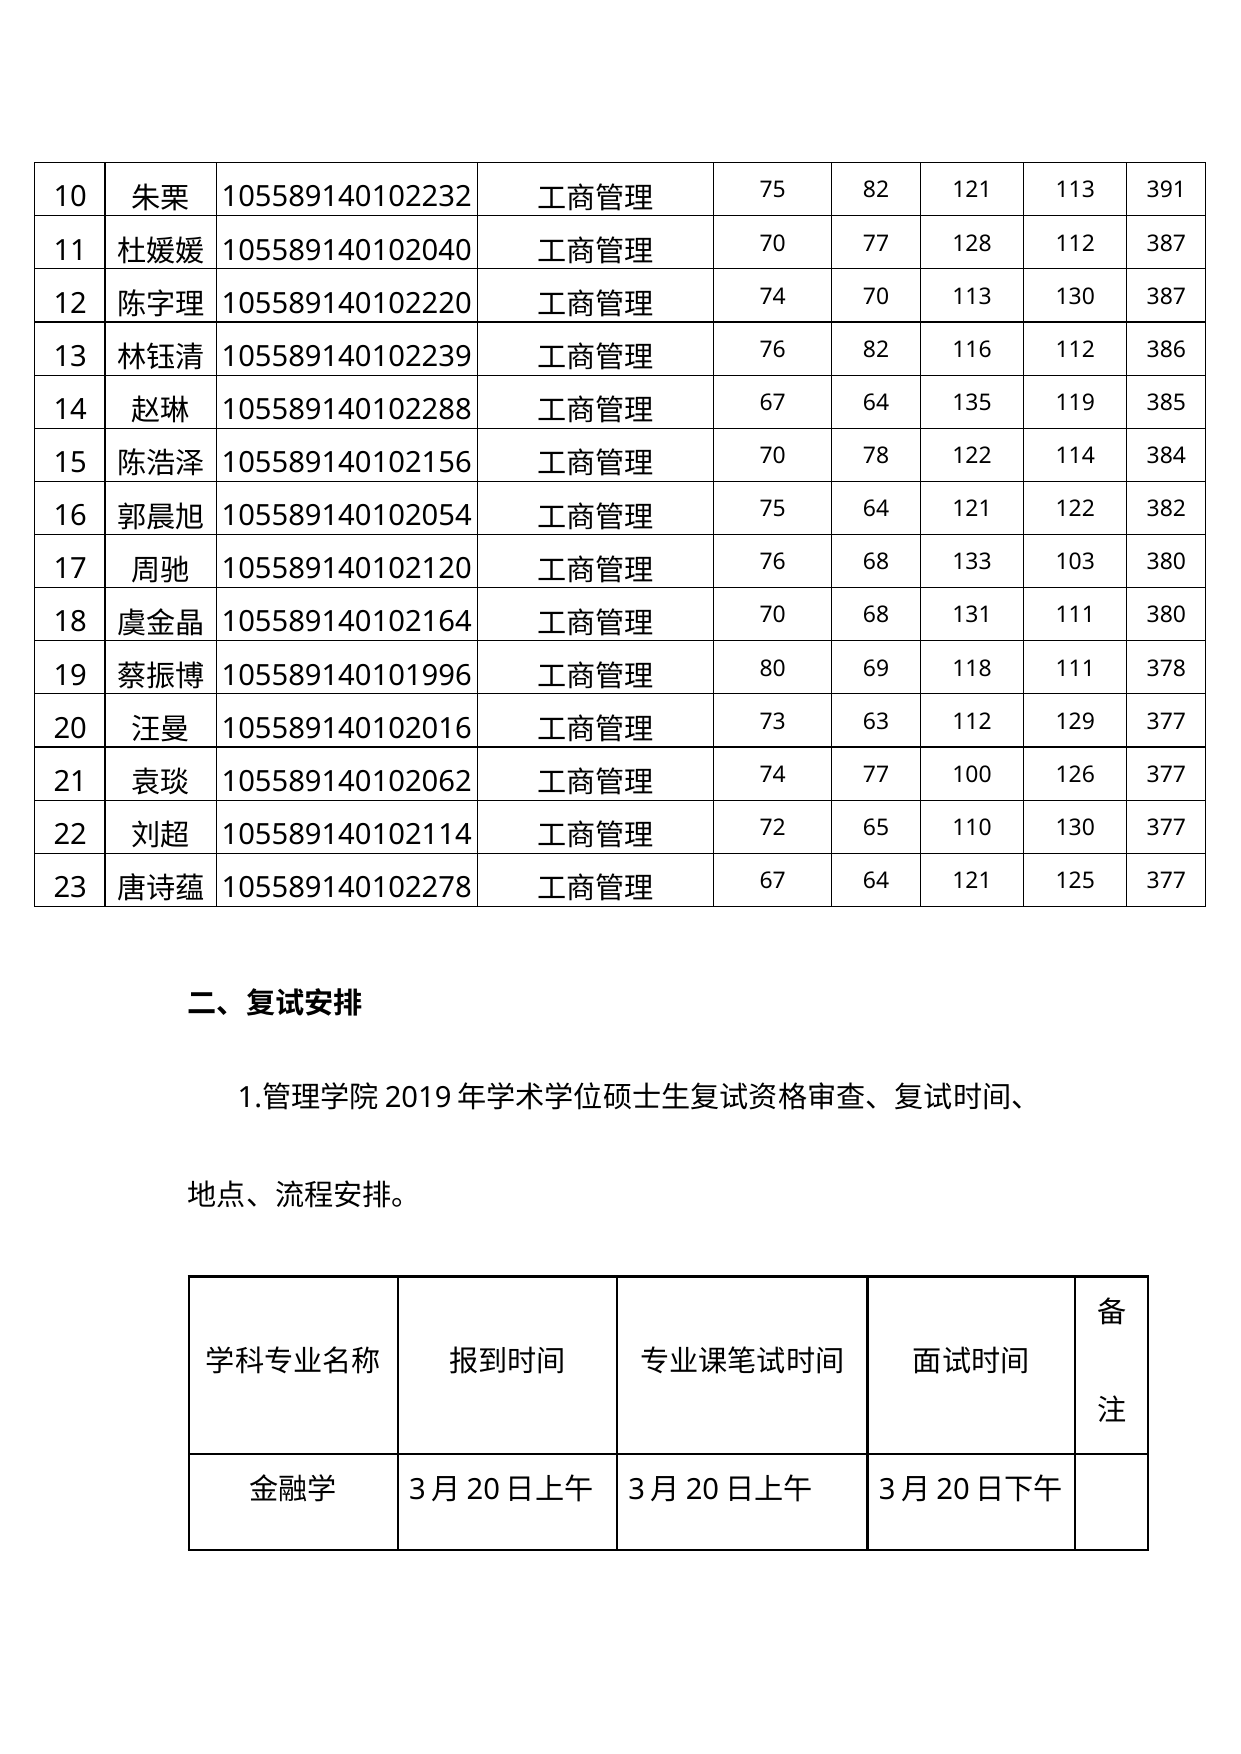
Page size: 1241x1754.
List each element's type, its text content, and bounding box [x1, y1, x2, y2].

table_cell 工商管理 [478, 429, 713, 481]
table_cell 80 [714, 641, 831, 693]
table_cell 103 [1024, 535, 1126, 587]
table_cell 刘超 [106, 801, 216, 853]
table_header 学科专业名称 [190, 1278, 397, 1452]
table_cell 129 [1024, 694, 1126, 746]
table_cell 22 [35, 801, 104, 853]
table_cell 70 [714, 429, 831, 481]
table_cell 113 [1024, 163, 1126, 215]
table_cell 131 [921, 588, 1023, 640]
table_header 报到时间 [399, 1278, 616, 1452]
table_cell 67 [714, 854, 831, 906]
table_cell 105589140102164 [217, 588, 477, 640]
table_cell 391 [1127, 163, 1205, 215]
table_cell 100 [921, 748, 1023, 799]
table_cell 陈浩泽 [106, 429, 216, 481]
table_cell 14 [35, 376, 104, 428]
table_cell 111 [1024, 641, 1126, 693]
table_cell 105589140102054 [217, 482, 477, 534]
table_cell 121 [921, 482, 1023, 534]
table_cell 122 [921, 429, 1023, 481]
table_cell 工商管理 [478, 269, 713, 321]
table_cell 70 [832, 269, 920, 321]
table_cell 工商管理 [478, 801, 713, 853]
table_cell 工商管理 [478, 854, 713, 906]
table_cell 385 [1127, 376, 1205, 428]
table_cell 121 [921, 854, 1023, 906]
table_cell 3月20日下午 2：30-5：30 [869, 1455, 1074, 1549]
table_cell 76 [714, 323, 831, 374]
table_cell 赵琳 [106, 376, 216, 428]
table_cell 3月20日上午 8：00-9：00 [399, 1455, 616, 1549]
text 二、复试安排 [187, 968, 1053, 1033]
table_cell 陈字理 [106, 269, 216, 321]
table_cell 11 [35, 216, 104, 268]
table_cell 378 [1127, 641, 1205, 693]
table_cell 112 [921, 694, 1023, 746]
table_cell 64 [832, 482, 920, 534]
table_cell 111 [1024, 588, 1126, 640]
table_cell 377 [1127, 694, 1205, 746]
table_cell 126 [1024, 748, 1126, 799]
table_cell 112 [1024, 323, 1126, 374]
table_cell 105589140102220 [217, 269, 477, 321]
table_cell 工商管理 [478, 535, 713, 587]
table_cell 64 [832, 376, 920, 428]
table_cell 377 [1127, 748, 1205, 799]
table_cell 105589140102040 [217, 216, 477, 268]
table_cell 3月20日上午 9：30-12：00 [618, 1455, 866, 1549]
table_cell 工商管理 [478, 588, 713, 640]
table_cell 75 [714, 482, 831, 534]
table_cell 110 [921, 801, 1023, 853]
table_cell 工商管理 [478, 641, 713, 693]
table_cell 67 [714, 376, 831, 428]
table_cell 380 [1127, 588, 1205, 640]
table_cell 64 [832, 854, 920, 906]
table_cell 377 [1127, 801, 1205, 853]
table_cell 105589140102239 [217, 323, 477, 374]
table_cell 78 [832, 429, 920, 481]
table_cell 10 [35, 163, 104, 215]
table_cell 工商管理 [478, 216, 713, 268]
table_cell 119 [1024, 376, 1126, 428]
table_cell 113 [921, 269, 1023, 321]
table_cell 16 [35, 482, 104, 534]
table_cell 382 [1127, 482, 1205, 534]
table_cell 121 [921, 163, 1023, 215]
table_cell 133 [921, 535, 1023, 587]
table_cell 69 [832, 641, 920, 693]
table_cell 135 [921, 376, 1023, 428]
table_cell 105589140102232 [217, 163, 477, 215]
table_cell 387 [1127, 216, 1205, 268]
table_cell 74 [714, 748, 831, 799]
table_cell 122 [1024, 482, 1126, 534]
table_cell 384 [1127, 429, 1205, 481]
table_cell 19 [35, 641, 104, 693]
table_cell 工商管理 [478, 748, 713, 799]
table_cell 唐诗蕴 [106, 854, 216, 906]
table_cell 380 [1127, 535, 1205, 587]
table_cell 73 [714, 694, 831, 746]
table_cell 汪曼 [106, 694, 216, 746]
table_cell 75 [714, 163, 831, 215]
table_cell 工商管理 [478, 694, 713, 746]
table_cell 105589140101996 [217, 641, 477, 693]
table_cell 蔡振博 [106, 641, 216, 693]
table_cell 林钰清 [106, 323, 216, 374]
table_cell 105589140102288 [217, 376, 477, 428]
table_cell 130 [1024, 269, 1126, 321]
table_cell 114 [1024, 429, 1126, 481]
table_cell 工商管理 [478, 163, 713, 215]
table_cell 105589140102278 [217, 854, 477, 906]
table_cell 76 [714, 535, 831, 587]
table_cell 13 [35, 323, 104, 374]
table_cell 72 [714, 801, 831, 853]
table_cell 68 [832, 588, 920, 640]
table_cell 朱栗 [106, 163, 216, 215]
table_cell 20 [35, 694, 104, 746]
table_cell 65 [832, 801, 920, 853]
table_cell [1076, 1455, 1147, 1549]
table_cell 118 [921, 641, 1023, 693]
table_cell 128 [921, 216, 1023, 268]
table_cell 105589140102016 [217, 694, 477, 746]
table_cell 郭晨旭 [106, 482, 216, 534]
table_cell 70 [714, 216, 831, 268]
table_cell 387 [1127, 269, 1205, 321]
table_cell 工商管理 [478, 323, 713, 374]
table_cell 工商管理 [478, 482, 713, 534]
text 1.管理学院2019年学术学位硕士生复试资格审查、复试时间、地点、流程安排。 [187, 1063, 1053, 1225]
table_cell 116 [921, 323, 1023, 374]
table_cell 105589140102062 [217, 748, 477, 799]
table_cell 12 [35, 269, 104, 321]
table_cell 74 [714, 269, 831, 321]
table_cell 周驰 [106, 535, 216, 587]
table_header 专业课笔试时间 [618, 1278, 866, 1452]
table_cell 23 [35, 854, 104, 906]
table_cell 82 [832, 323, 920, 374]
table_cell 68 [832, 535, 920, 587]
table_cell 70 [714, 588, 831, 640]
table_header 备注 [1076, 1278, 1147, 1452]
table_cell 105589140102156 [217, 429, 477, 481]
table_cell 金融学 [190, 1455, 397, 1549]
table_cell 虞金晶 [106, 588, 216, 640]
table_cell 105589140102120 [217, 535, 477, 587]
table_cell 77 [832, 216, 920, 268]
table_cell 130 [1024, 801, 1126, 853]
table_cell 袁琰 [106, 748, 216, 799]
table_cell 15 [35, 429, 104, 481]
table_cell 386 [1127, 323, 1205, 374]
table_cell 77 [832, 748, 920, 799]
table_cell 21 [35, 748, 104, 799]
table_cell 18 [35, 588, 104, 640]
table_cell 17 [35, 535, 104, 587]
table_cell 112 [1024, 216, 1126, 268]
table_header 面试时间 [869, 1278, 1074, 1452]
table_cell 杜媛媛 [106, 216, 216, 268]
table_cell 125 [1024, 854, 1126, 906]
table_cell 377 [1127, 854, 1205, 906]
table_cell 82 [832, 163, 920, 215]
table_cell 工商管理 [478, 376, 713, 428]
table_cell 63 [832, 694, 920, 746]
table_cell 105589140102114 [217, 801, 477, 853]
